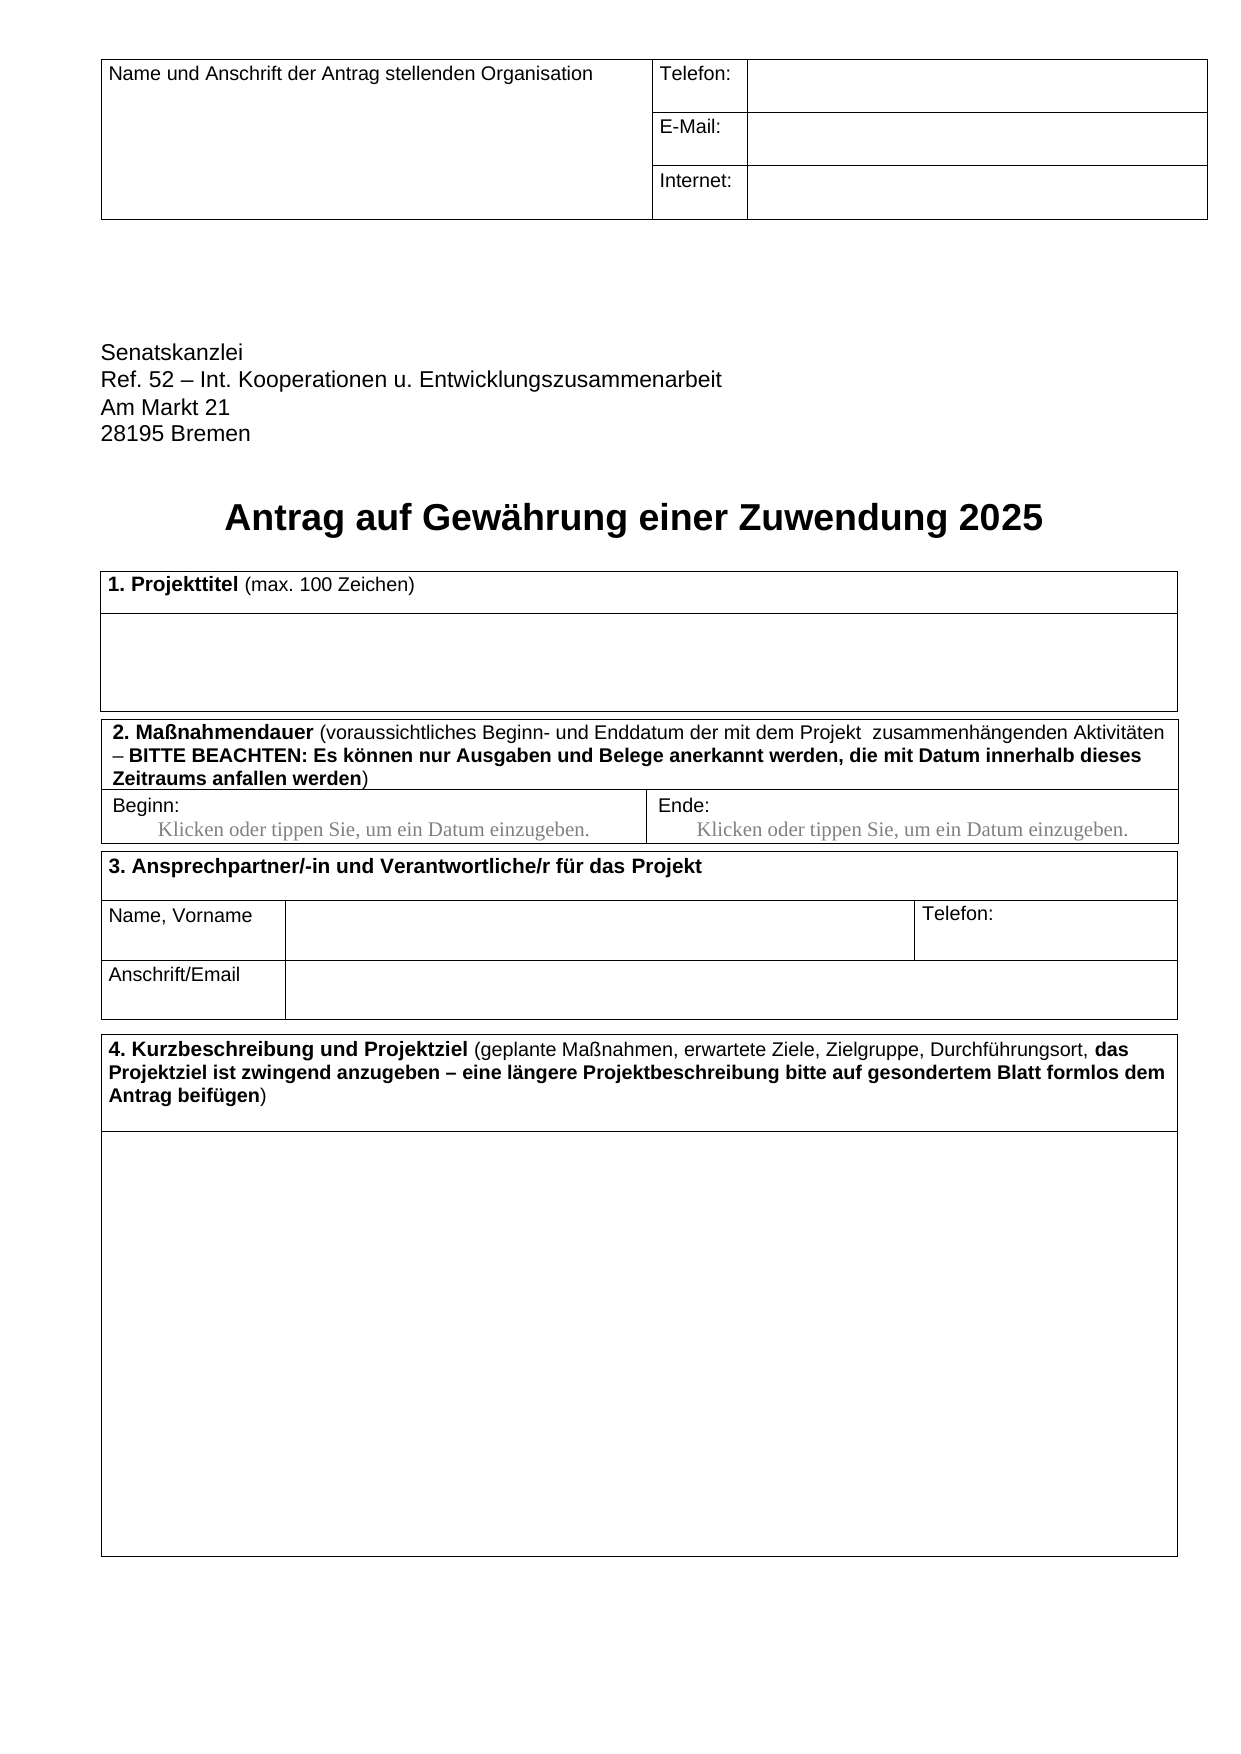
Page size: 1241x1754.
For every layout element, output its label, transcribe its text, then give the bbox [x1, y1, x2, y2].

table_header [748, 60, 1207, 112]
table_header 3. Ansprechpartner/-in und Verantwortliche/r für das Projekt [102, 852, 1177, 900]
text Am Markt 21 28195 Bremen [100, 394, 1166, 447]
table_cell Internet: [653, 166, 747, 218]
table_cell [101, 614, 1177, 711]
table_cell [748, 113, 1207, 165]
table_cell [286, 961, 1177, 1018]
table_header 4. Kurzbeschreibung und Projektziel (geplante Maßnahmen, erwartete Ziele, Zielgruppe, Durchführungsort, das Projektziel ist zwingend anzugeben – eine längere Projektbeschreibung bitte auf gesondertem Blatt formlos dem Antrag beifügen) [102, 1035, 1177, 1131]
table_header Name und Anschrift der Antrag stellenden Organisation [102, 60, 652, 218]
text Senatskanzlei Ref. 52 – Int. Kooperationen u. Entwicklungszusammenarbeit [100, 339, 1166, 392]
table_header 1. Projekttitel (max. 100 Zeichen) [101, 572, 1177, 612]
table_cell Anschrift/Email [102, 961, 285, 1018]
table_cell [102, 1132, 1177, 1556]
table_header 2. Maßnahmendauer (voraussichtliches Beginn- und Enddatum der mit dem Projekt zusammenhängenden Aktivitäten – BITTE BEACHTEN: Es können nur Ausgaben und Belege anerkannt werden, die mit Datum innerhalb dieses Zeitraums anfallen werden) [102, 720, 1178, 789]
table_cell Ende: [647, 790, 1178, 842]
table_cell Beginn: [102, 790, 646, 842]
table_cell [286, 901, 914, 959]
table_cell Name, Vorname [102, 901, 285, 959]
table_cell E-Mail: [653, 113, 747, 165]
table_header Telefon: [653, 60, 747, 112]
table_cell [748, 166, 1207, 218]
subtitle Antrag auf Gewährung einer Zuwendung 20 [100, 495, 1166, 538]
table_cell Telefon: [915, 901, 1177, 959]
